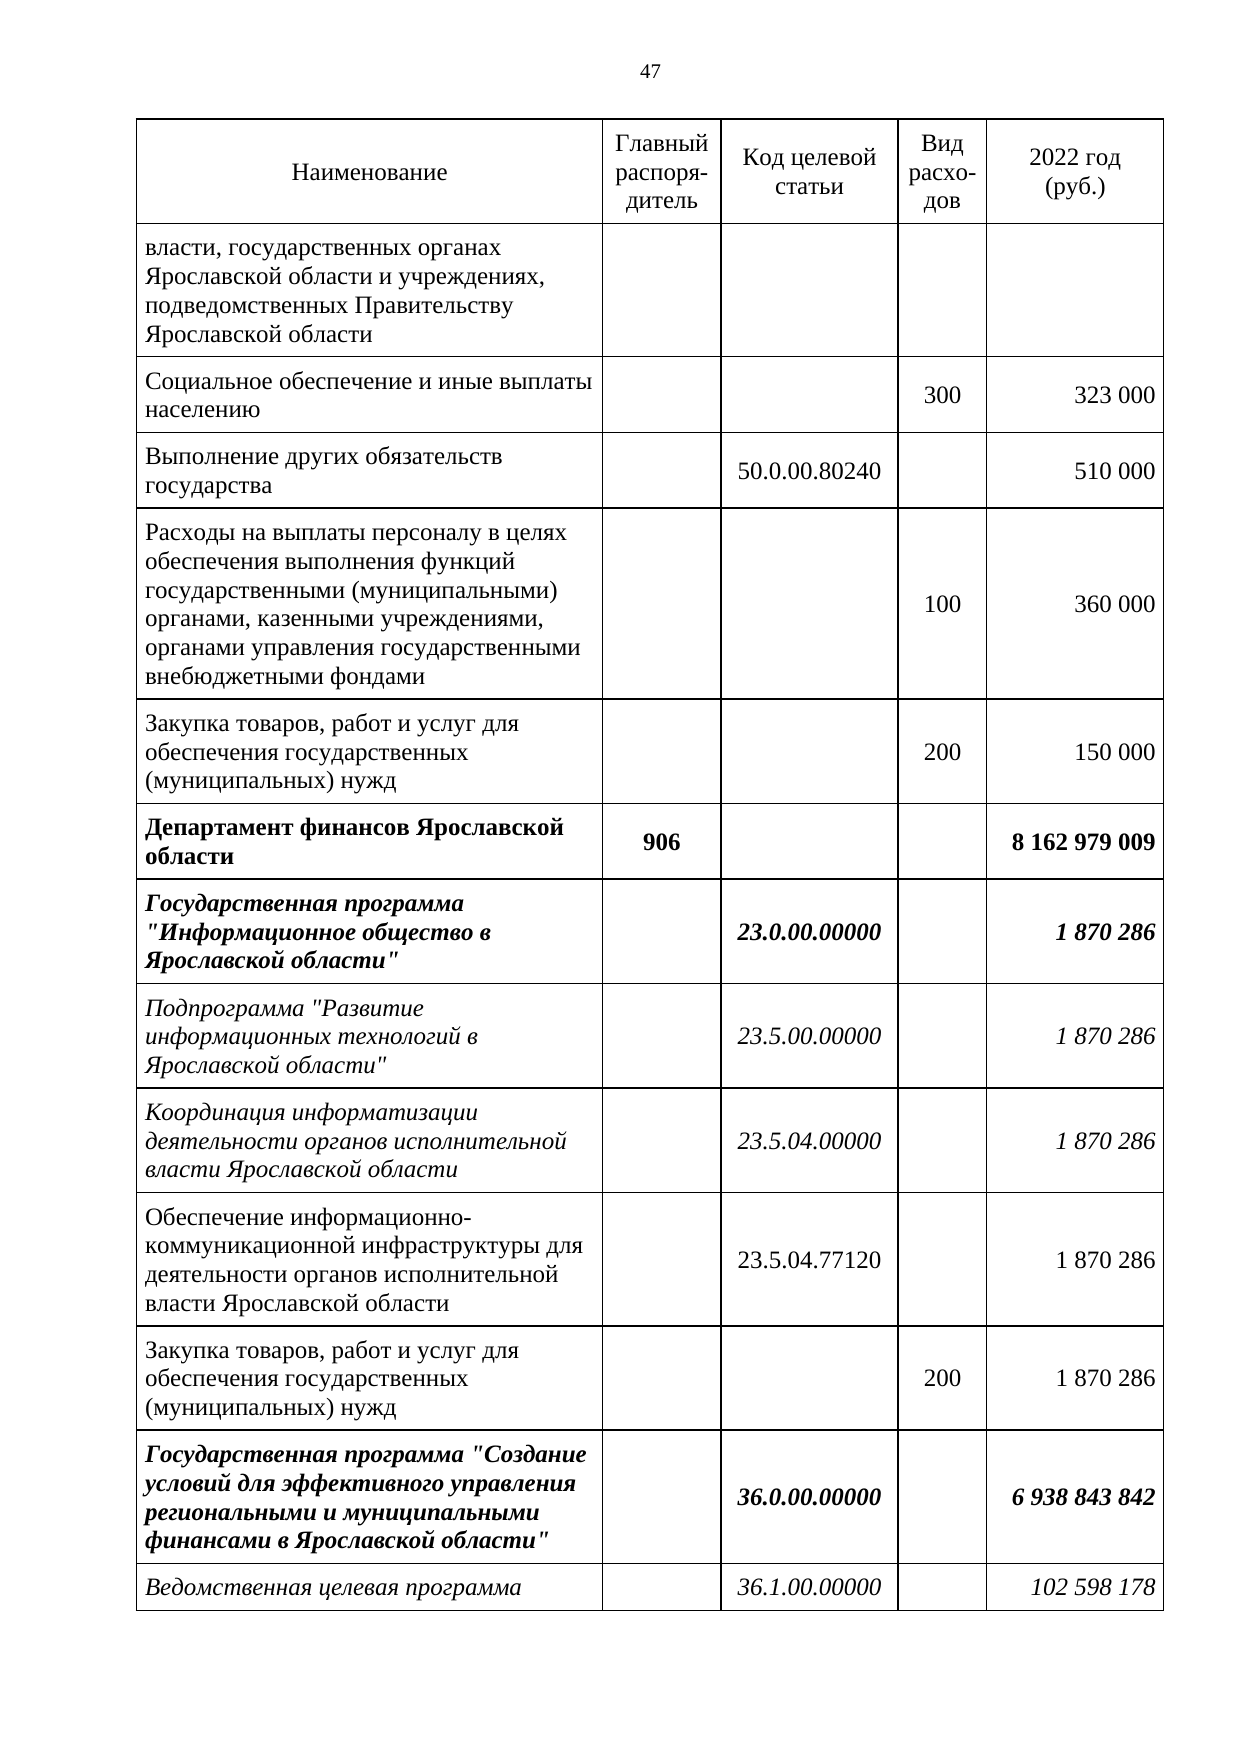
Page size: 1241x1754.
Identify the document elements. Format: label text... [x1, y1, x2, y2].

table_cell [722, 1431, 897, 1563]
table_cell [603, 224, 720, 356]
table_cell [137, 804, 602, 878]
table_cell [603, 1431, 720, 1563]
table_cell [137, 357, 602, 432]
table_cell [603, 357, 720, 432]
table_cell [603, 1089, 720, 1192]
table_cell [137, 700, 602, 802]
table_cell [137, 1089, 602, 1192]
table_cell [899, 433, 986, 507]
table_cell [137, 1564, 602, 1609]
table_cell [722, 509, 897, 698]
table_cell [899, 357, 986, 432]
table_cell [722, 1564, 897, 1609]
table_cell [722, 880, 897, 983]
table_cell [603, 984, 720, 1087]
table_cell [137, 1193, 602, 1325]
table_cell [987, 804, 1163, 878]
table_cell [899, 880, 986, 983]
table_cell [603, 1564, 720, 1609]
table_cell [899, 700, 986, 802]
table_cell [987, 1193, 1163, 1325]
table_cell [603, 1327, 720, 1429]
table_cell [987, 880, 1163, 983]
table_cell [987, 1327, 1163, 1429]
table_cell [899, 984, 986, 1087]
table_header Код целевой статьи [722, 120, 897, 223]
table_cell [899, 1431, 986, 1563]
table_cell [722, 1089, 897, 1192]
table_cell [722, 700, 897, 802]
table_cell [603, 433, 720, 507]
table_header 2022 год (руб.) [987, 120, 1163, 223]
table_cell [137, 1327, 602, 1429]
table_header Вид расхо-дов [899, 120, 986, 223]
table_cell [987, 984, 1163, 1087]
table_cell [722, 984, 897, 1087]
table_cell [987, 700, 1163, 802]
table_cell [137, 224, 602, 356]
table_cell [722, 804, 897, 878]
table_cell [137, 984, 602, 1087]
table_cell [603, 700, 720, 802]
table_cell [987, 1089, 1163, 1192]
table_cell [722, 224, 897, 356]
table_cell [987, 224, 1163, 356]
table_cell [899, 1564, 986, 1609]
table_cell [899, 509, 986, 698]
table_header Наименование [137, 120, 602, 223]
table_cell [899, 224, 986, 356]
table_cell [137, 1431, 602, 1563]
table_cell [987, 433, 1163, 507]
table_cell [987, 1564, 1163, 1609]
table_header Главный распоря-дитель [603, 120, 720, 223]
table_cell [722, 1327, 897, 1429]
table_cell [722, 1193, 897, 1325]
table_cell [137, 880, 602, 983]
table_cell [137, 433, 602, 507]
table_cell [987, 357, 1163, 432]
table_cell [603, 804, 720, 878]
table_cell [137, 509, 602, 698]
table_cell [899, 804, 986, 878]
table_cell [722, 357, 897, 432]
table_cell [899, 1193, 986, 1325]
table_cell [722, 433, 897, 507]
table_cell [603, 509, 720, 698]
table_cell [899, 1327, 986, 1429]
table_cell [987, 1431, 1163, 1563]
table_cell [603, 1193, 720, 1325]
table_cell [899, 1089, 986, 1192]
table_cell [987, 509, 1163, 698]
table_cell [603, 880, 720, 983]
